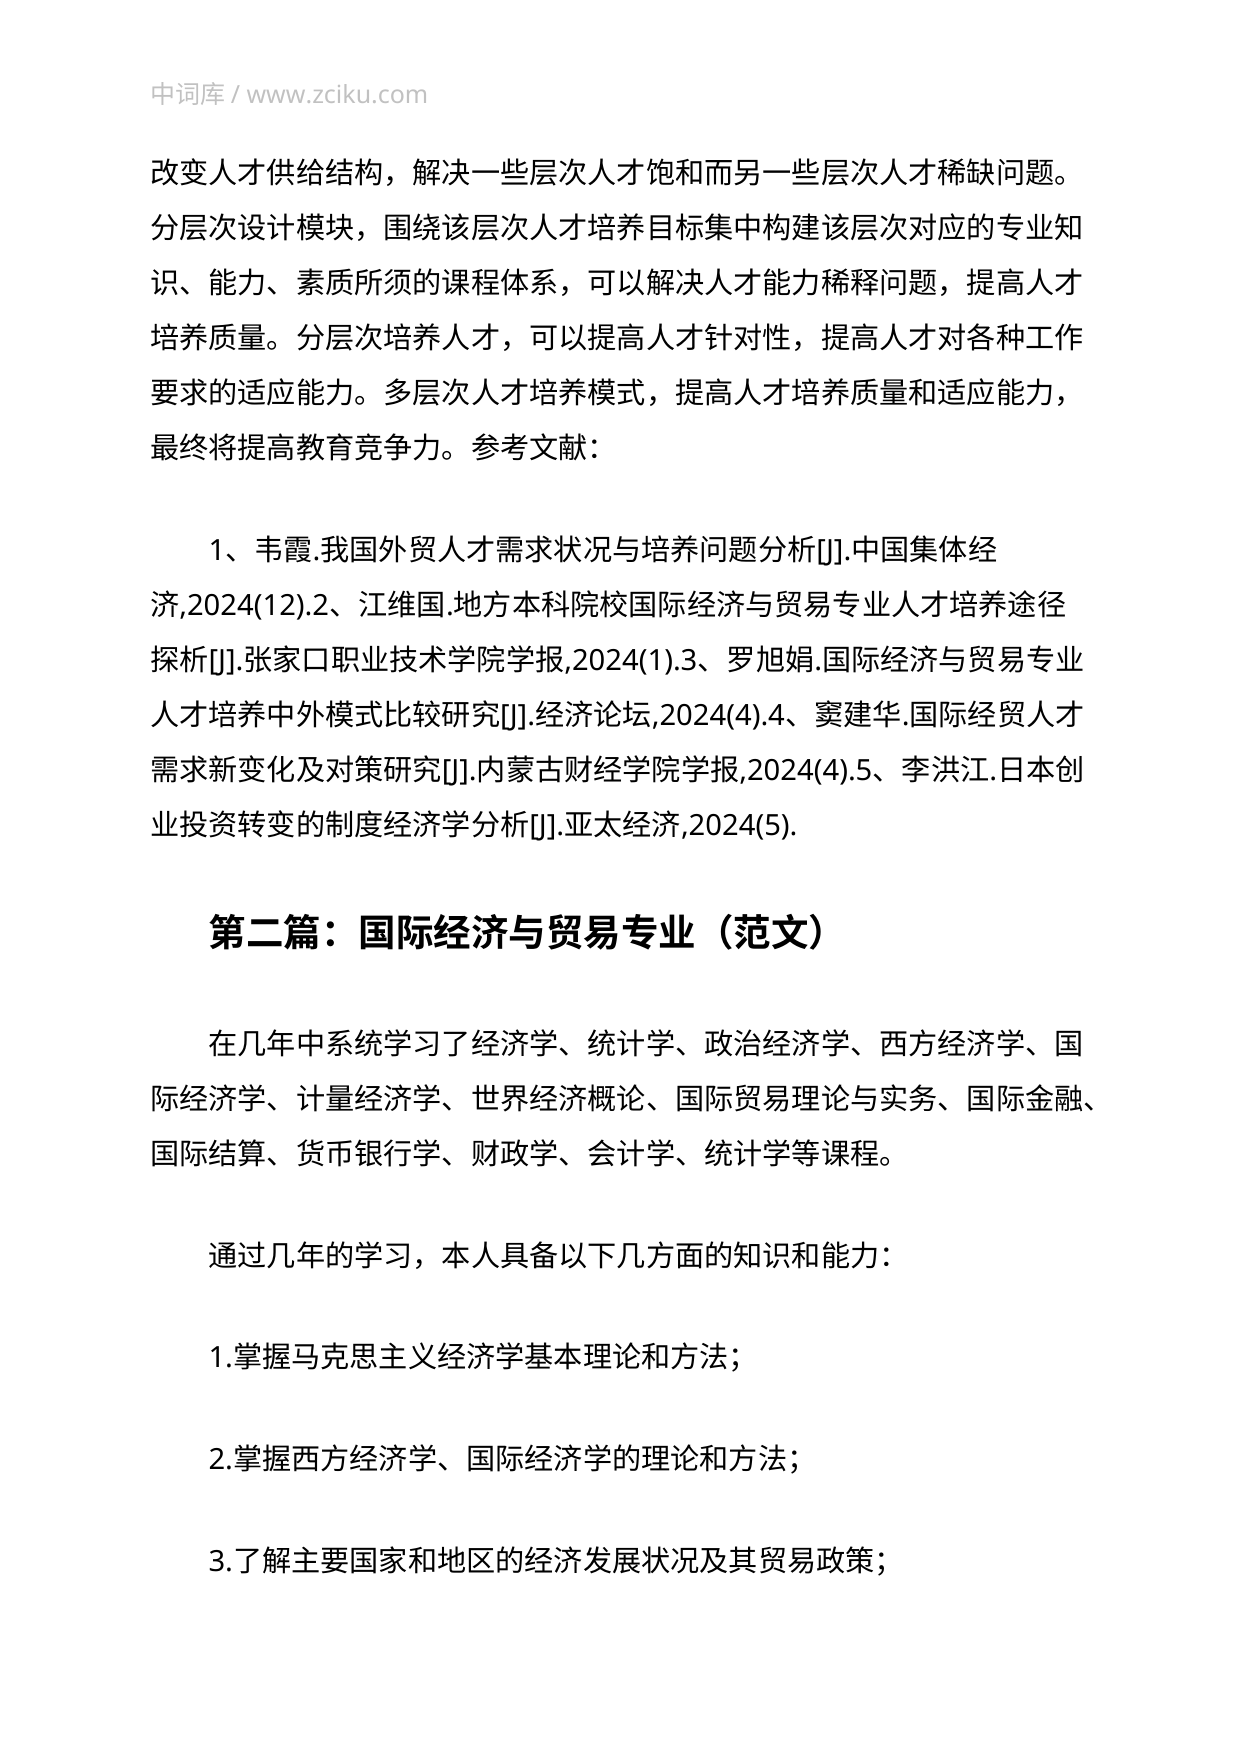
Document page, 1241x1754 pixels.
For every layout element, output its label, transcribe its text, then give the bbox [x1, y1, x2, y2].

text 1.掌握马克思主义经济学基本理论和方法； [150, 1334, 1090, 1376]
text 在几年中系统学习了经济学、统计学、政治经济学、西方经济学、国际经济学、计量经济学、世界经济概论、国际贸易理论与实务、国际金融、国际结算、货币银行学、财政学、会计学、统计学等课程。 [150, 1021, 1090, 1173]
text 第二篇：国际经济与贸易专业（范文） [150, 903, 1090, 957]
text 3.了解主要国家和地区的经济发展状况及其贸易政策； [150, 1538, 1090, 1580]
text 通过几年的学习，本人具备以下几方面的知识和能力： [150, 1232, 1090, 1274]
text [150, 150, 1090, 467]
text 2.掌握西方经济学、国际经济学的理论和方法； [150, 1436, 1090, 1478]
text 1、韦霞.我国外贸人才需求状况与培养问题分析[J].中国集体经济,2024(12).2、江维国.地方本科院校国际经济与贸易专业人才培养途径探析[J].张家口职业技术学院学报,2024(1).3、罗旭娟.国际经济与贸易专业人才培养中外模式比较研究[J].经济论坛,2024(4).4、窦建华.国际经贸人才需求新变化及对策研究[J].内蒙古财经学院学报,2024(4).5、李洪江.日本创业投资转变的制度经济学分析[J].亚太经济,2024(5). [150, 526, 1090, 844]
